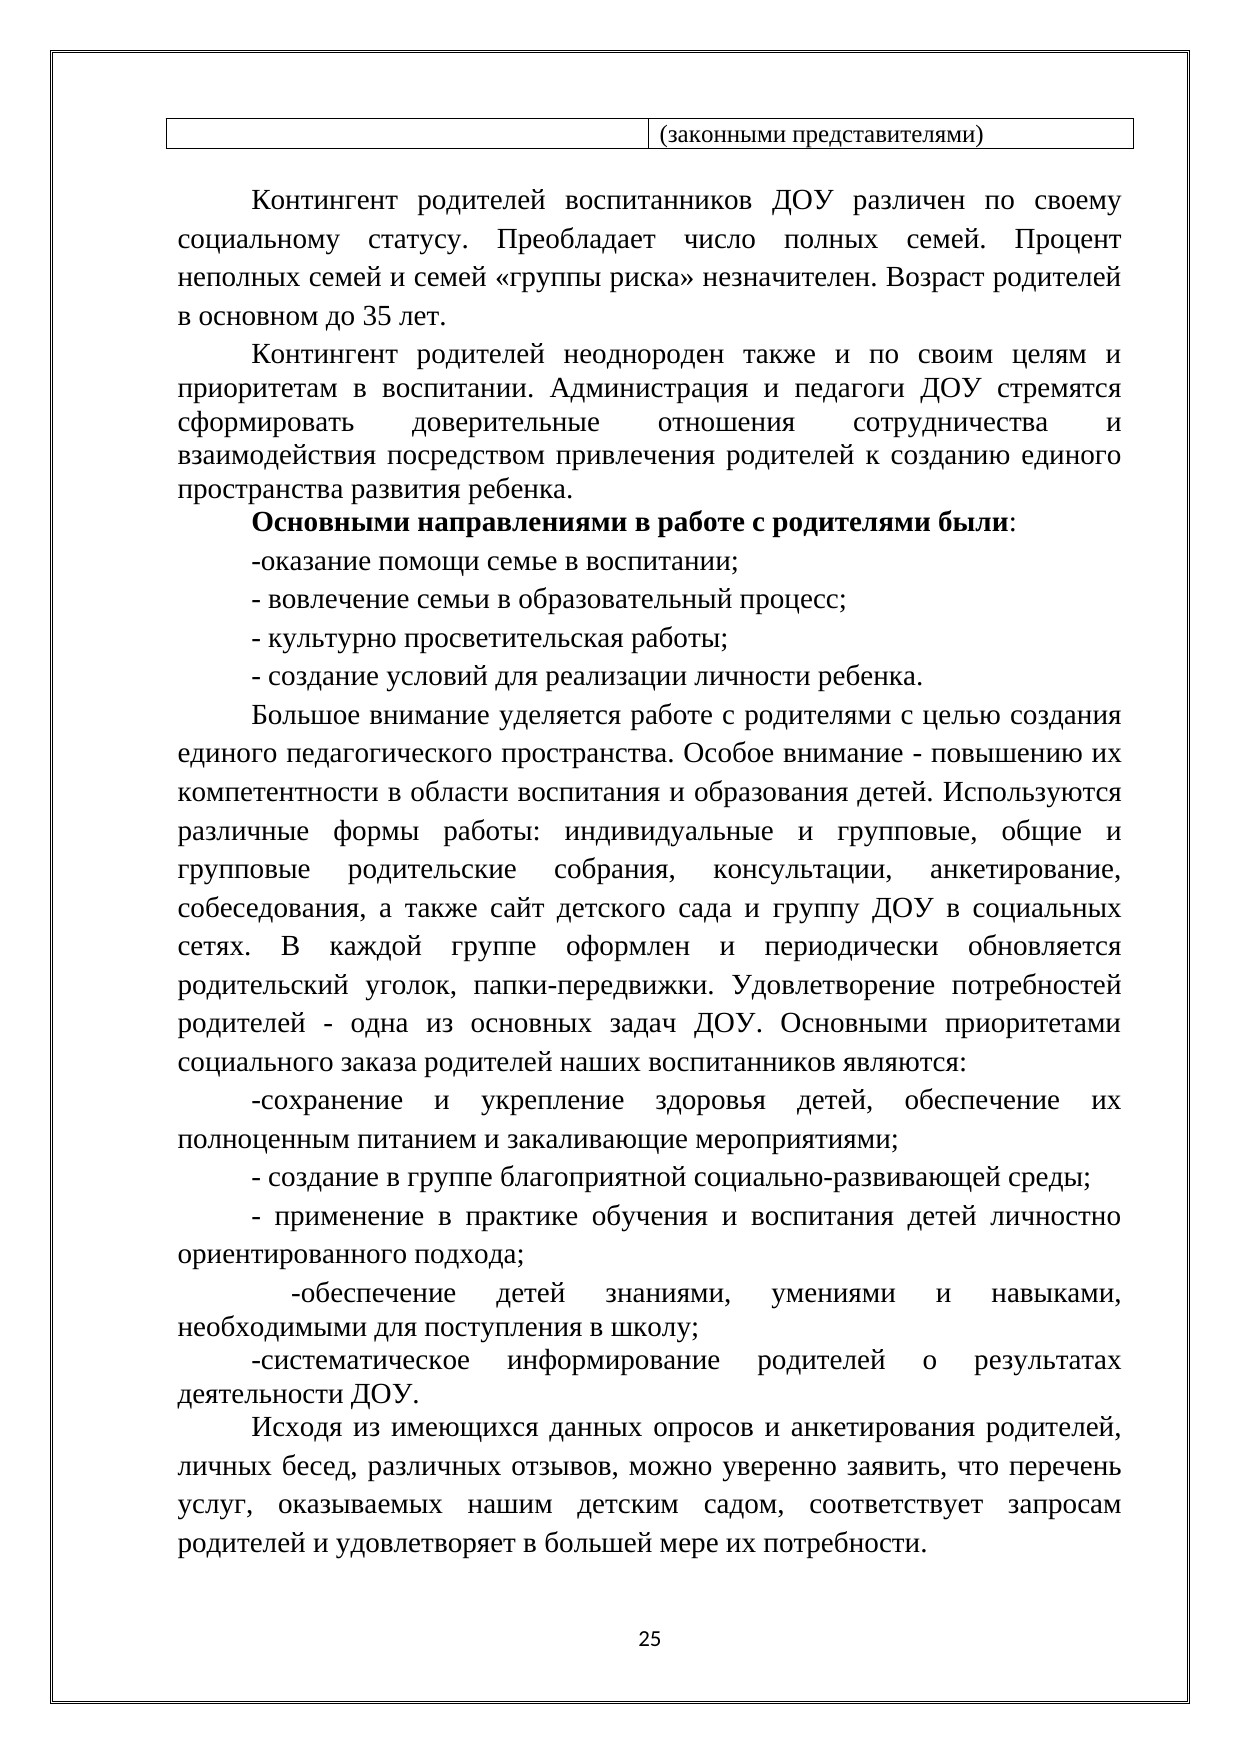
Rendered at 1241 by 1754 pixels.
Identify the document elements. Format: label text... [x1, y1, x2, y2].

text -обеспечение детей знаниями, умениями и навыками, необходимыми для поступления в школу; [177, 1275, 1122, 1342]
text - вовлечение семьи в образовательный процесс; [177, 581, 1122, 615]
text -оказание помощи семье в воспитании; [177, 543, 1122, 576]
text Контингент родителей неоднороден также и по своим целям и приоритетам в воспитании. Администрация и педагоги ДОУ стремятся сформировать доверительные отношения сотрудничества и взаимодействия посредством привлечения родителей к созданию единого пространства развития ребенка. [177, 337, 1122, 504]
text Большое внимание уделяется работе с родителями с целью создания единого педагогического пространства. Особое внимание - повышению их компетентности в области воспитания и образования детей. Используются различные формы работы: индивидуальные и групповые, общие и групповые родительские собрания, консультации, анкетирование, собеседования, а также сайт детского сада и группу ДОУ в социальных сетях. В каждой группе оформлен и периодически обновляется родительский уголок, папки-передвижки. Удовлетворение потребностей родителей - одна из основных задач ДОУ. Основными приоритетами социального заказа родителей наших воспитанников являются: [177, 697, 1122, 1077]
text - культурно просветительская работы; [177, 620, 1122, 653]
text Контингент родителей воспитанников ДОУ различен по своему социальному статусу. Преобладает число полных семей. Процент неполных семей и семей «группы риска» незначителен. Возраст родителей в основном до 35 лет. [177, 182, 1122, 332]
text -систематическое информирование родителей о результатах деятельности ДОУ. [177, 1342, 1122, 1409]
text -сохранение и укрепление здоровья детей, обеспечение их полноценным питанием и закаливающие мероприятиями; [177, 1082, 1122, 1154]
text - создание в группе благоприятной социально-развивающей среды; [177, 1159, 1122, 1193]
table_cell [167, 119, 648, 148]
text Исходя из имеющихся данных опросов и анкетирования родителей, личных бесед, различных отзывов, можно уверенно заявить, что перечень услуг, оказываемых нашим детским садом, соответствует запросам родителей и удовлетворяет в большей мере их потребности. [177, 1409, 1122, 1558]
text - применение в практике обучения и воспитания детей личностно ориентированного подхода; [177, 1198, 1122, 1270]
text Основными направлениями в работе с родителями были: [177, 504, 1122, 538]
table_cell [649, 119, 1133, 148]
text - создание условий для реализации личности ребенка. [177, 658, 1122, 692]
